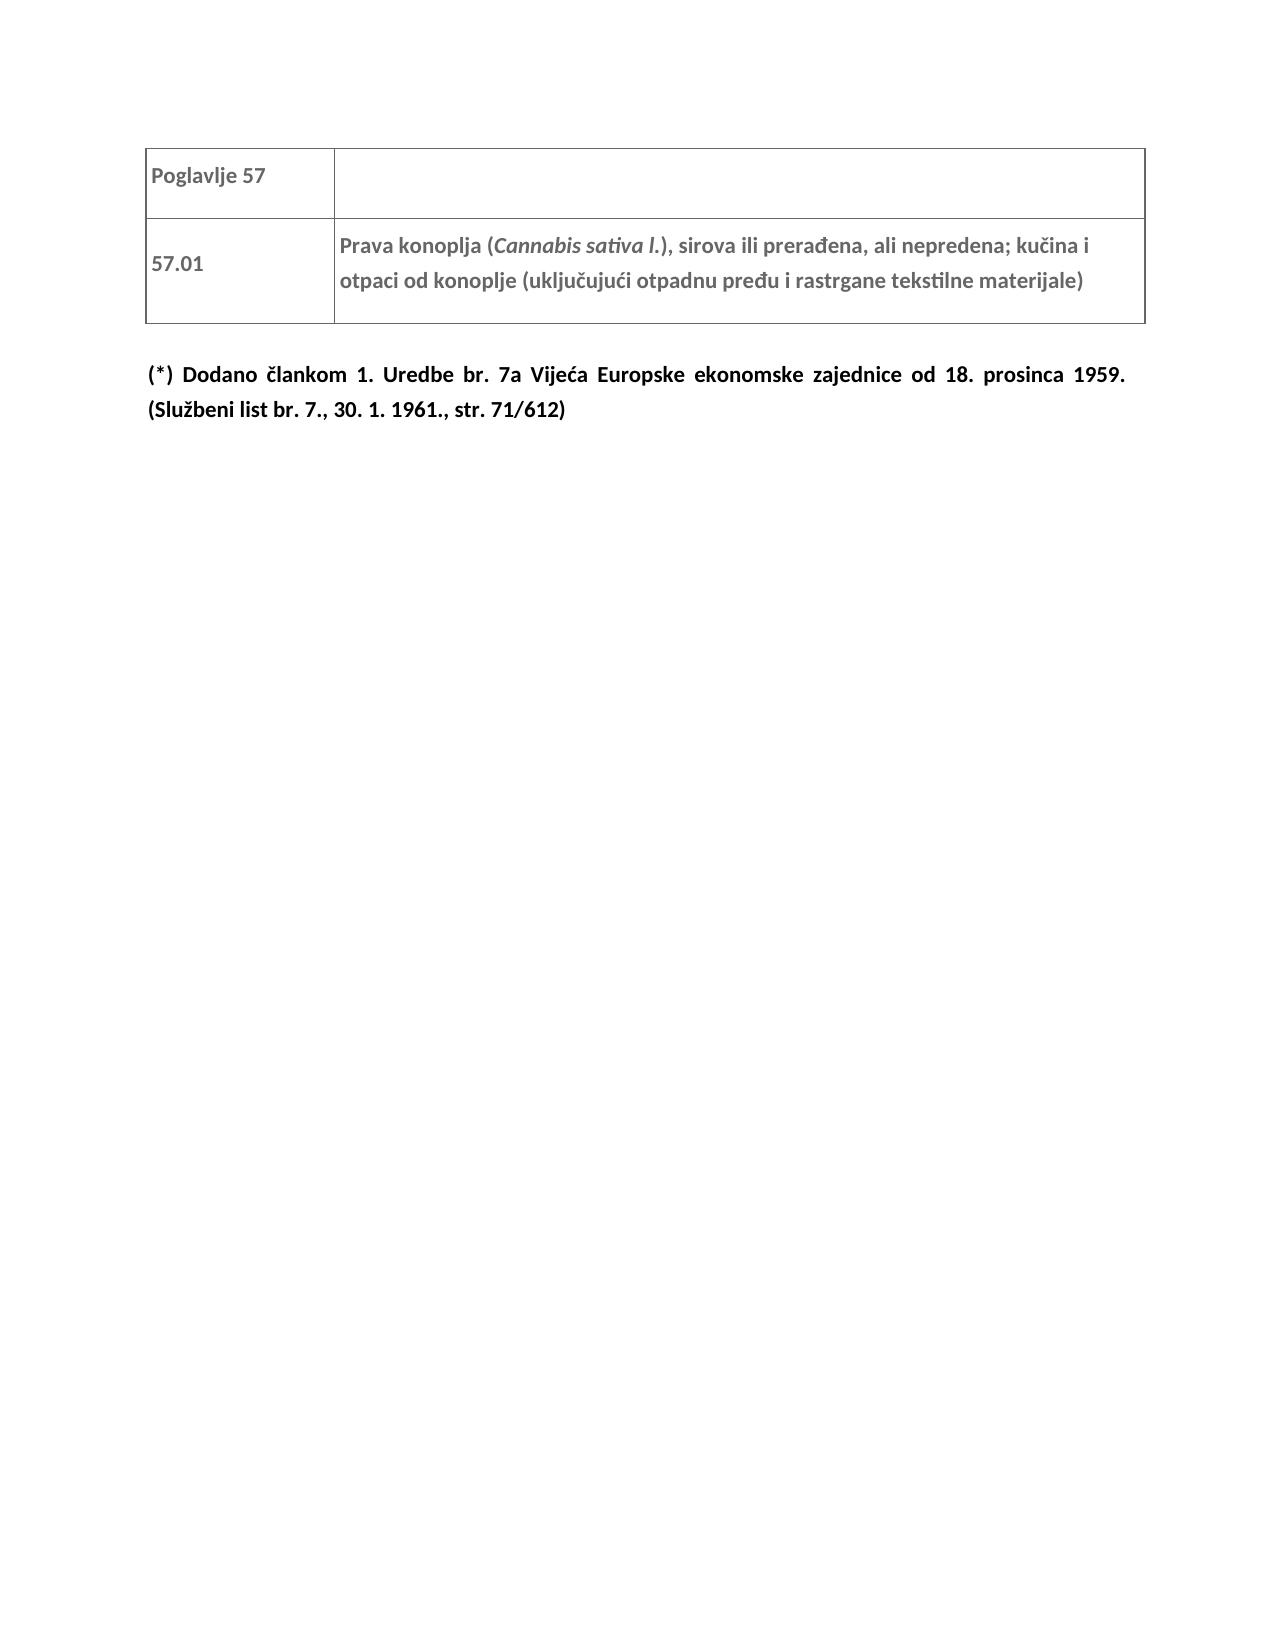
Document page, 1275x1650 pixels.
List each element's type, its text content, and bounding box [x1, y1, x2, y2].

table_cell Prava konoplja (Cannabis sativa l.), sirova ili prerađena, ali nepredena; kučina i otpaci od konoplje (uključujući otpadnu pređu i rastrgane tekstilne materijale) [335, 219, 1144, 323]
table_cell Poglavlje 57 [147, 149, 334, 218]
table_cell 57.01 [147, 219, 334, 323]
table_cell [335, 149, 1144, 218]
text (*) Dodano člankom 1. Uredbe br. 7a Vijeća Europske ekonomske zajednice od 18. prosinca 1959. (Službeni list br. 7., 30. 1. 1961., str. 71/612) [148, 353, 1127, 423]
